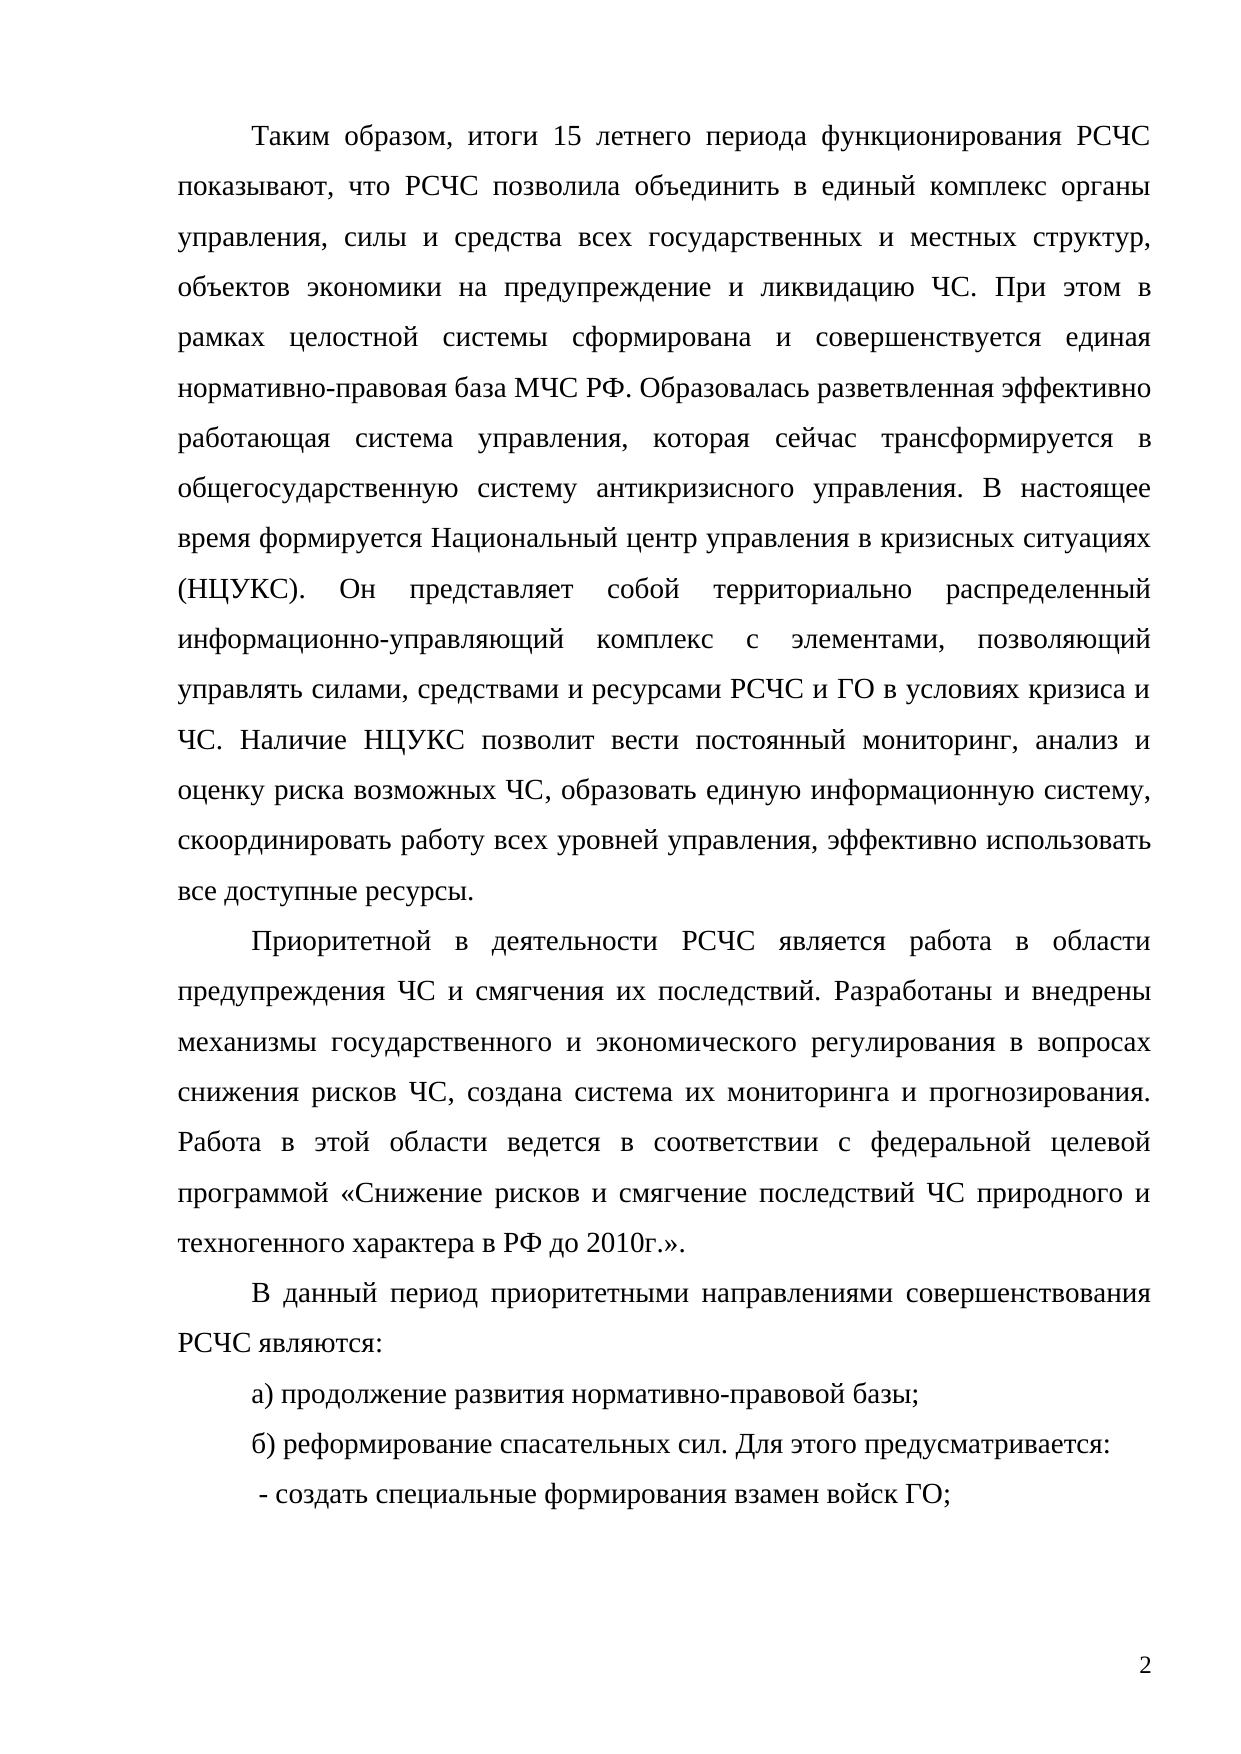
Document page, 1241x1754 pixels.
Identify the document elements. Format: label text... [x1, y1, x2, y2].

text - создать специальные формирования взамен войск ГО; [177, 1477, 1152, 1510]
text Таким образом, итоги 15 летнего периода функционирования РСЧС показывают, что РСЧС позволила объединить в единый комплекс органы управления, силы и средства всех государственных и местных структур, объектов экономики на предупреждение и ликвидацию ЧС. При этом в рамках целостной системы сформирована и совершенствуется единая нормативно-правовая база МЧС РФ. Образовалась разветвленная эффективно работающая система управления, которая сейчас трансформируется в общегосударственную систему антикризисного управления. В настоящее время формируется Национальный центр управления в кризисных ситуациях (НЦУКС). Он представляет собой территориально распределенный информационно-управляющий комплекс с элементами, позволяющий управлять силами, средствами и ресурсами РСЧС и ГО в условиях кризиса и ЧС. Наличие НЦУКС позволит вести постоянный мониторинг, анализ и оценку риска возможных ЧС, образовать единую информационную систему, скоординировать работу всех уровней управления, эффективно использовать все доступные ресурсы. [177, 118, 1152, 906]
text В данный период приоритетными направлениями совершенствования РСЧС являются: [177, 1275, 1152, 1359]
text б) реформирование спасательных сил. Для этого предусматривается: [177, 1426, 1152, 1460]
text Приоритетной в деятельности РСЧС является работа в области предупреждения ЧС и смягчения их последствий. Разработаны и внедрены механизмы государственного и экономического регулирования в вопросах снижения рисков ЧС, создана система их мониторинга и прогнозирования. Работа в этой области ведется в соответствии с федеральной целевой программой «Снижение рисков и смягчение последствий ЧС природного и техногенного характера в РФ до 2010г.». [177, 923, 1152, 1258]
text а) продолжение развития нормативно-правовой базы; [177, 1376, 1152, 1409]
